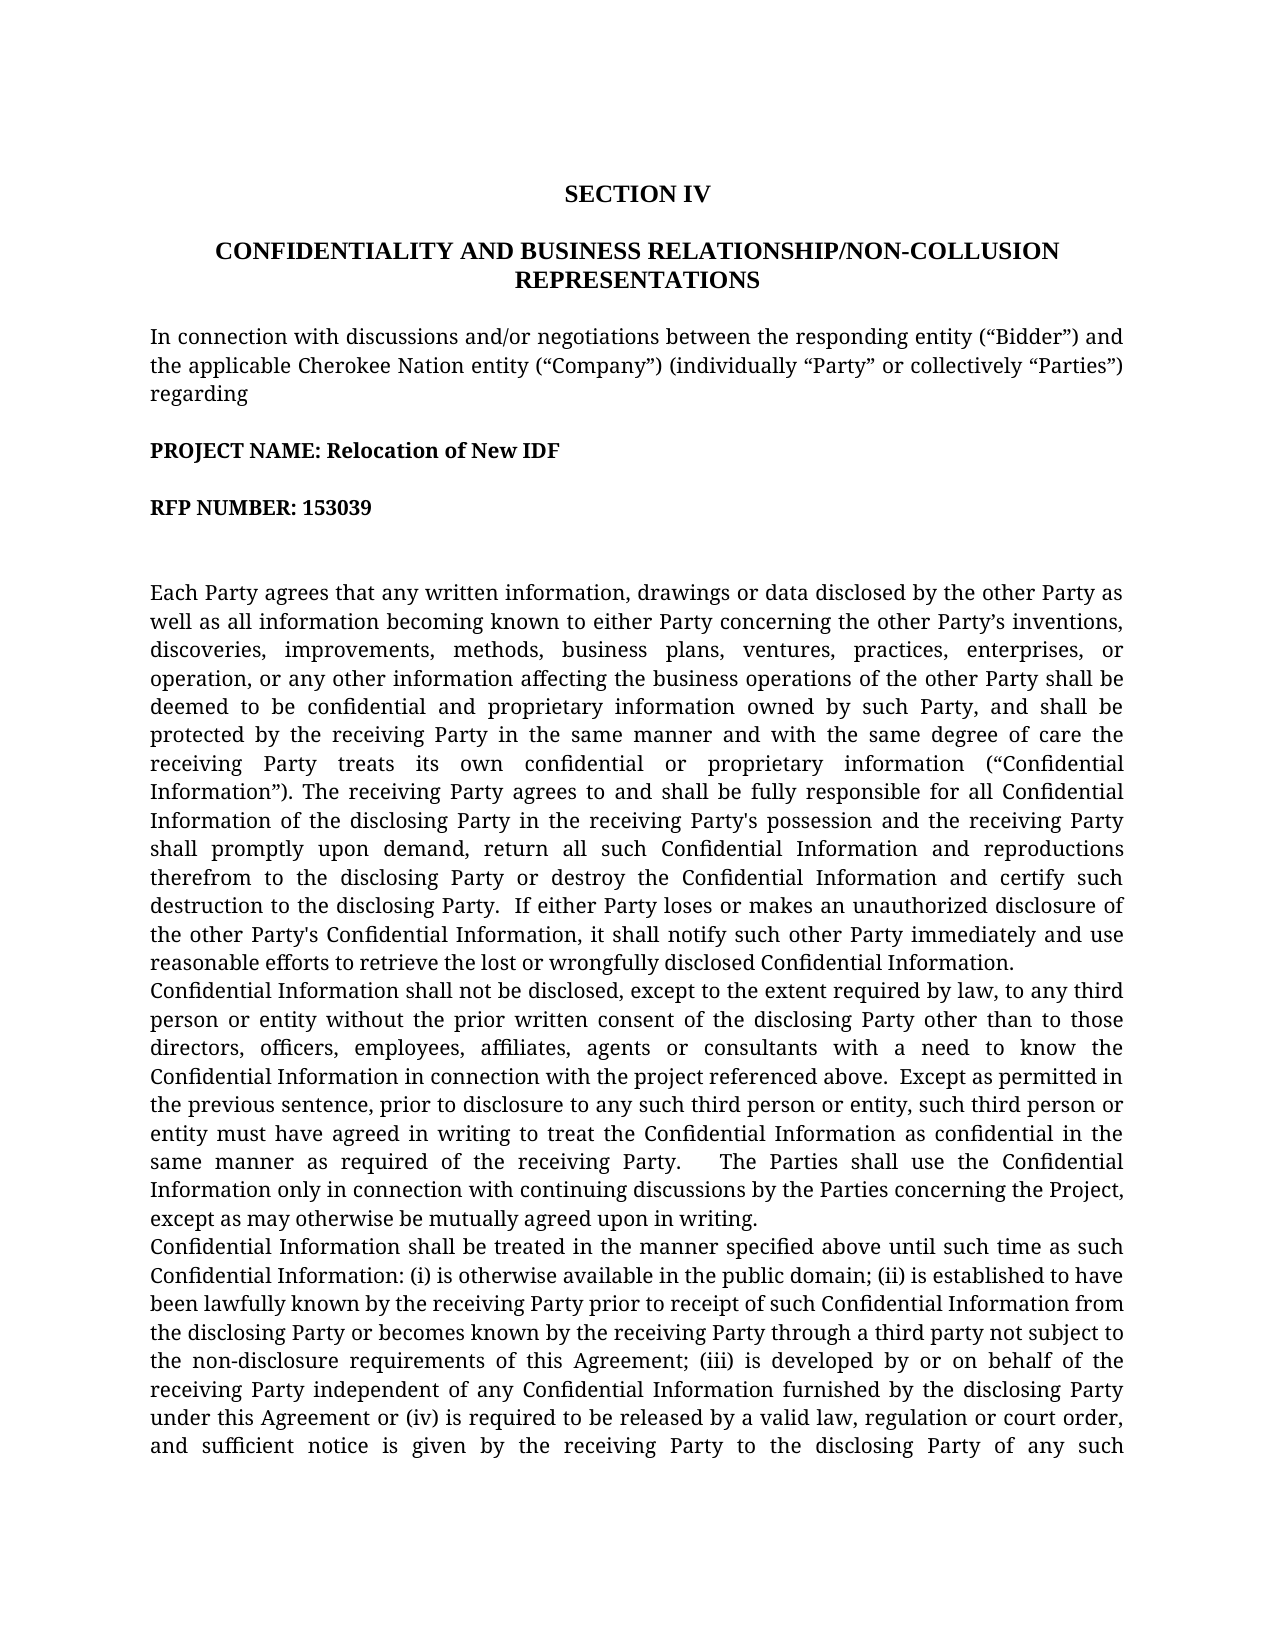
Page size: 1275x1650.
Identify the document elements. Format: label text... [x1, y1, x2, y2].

text PROJECT NAME: Relocation of New IDF [150, 436, 1125, 465]
text Confidential Information shall not be disclosed, except to the extent required by law, to any third person or entity without the prior written consent of the disclosing Party other than to those directors, officers, employees, affiliates, agents or consultants with a need to know the Confidential Information in connection with the project referenced above. Except as permitted in the previous sentence, prior to disclosure to any such third person or entity, such third person or entity must have agreed in writing to treat the Confidential Information as confidential in the same manner as required of the receiving Party. The Parties shall use the Confidential Information only in connection with continuing discussions by the Parties concerning the Project, except as may otherwise be mutually agreed upon in writing. [150, 977, 1125, 1232]
text In connection with discussions and/or negotiations between the responding entity (“Bidder”) and the applicable Cherokee Nation entity (“Company”) (individually “Party” or collectively “Parties”) regarding [150, 322, 1125, 408]
text Each Party agrees that any written information, drawings or data disclosed by the other Party as well as all information becoming known to either Party concerning the other Party’s inventions, discoveries, improvements, methods, business plans, ventures, practices, enterprises, or operation, or any other information affecting the business operations of the other Party shall be deemed to be confidential and proprietary information owned by such Party, and shall be protected by the receiving Party in the same manner and with the same degree of care the receiving Party treats its own confidential or proprietary information (“Confidential Information”). The receiving Party agrees to and shall be fully responsible for all Confidential Information of the disclosing Party in the receiving Party's possession and the receiving Party shall promptly upon demand, return all such Confidential Information and reproductions therefrom to the disclosing Party or destroy the Confidential Information and certify such destruction to the disclosing Party. If either Party loses or makes an unauthorized disclosure of the other Party's Confidential Information, it shall notify such other Party immediately and use reasonable efforts to retrieve the lost or wrongfully disclosed Confidential Information. [150, 578, 1125, 977]
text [150, 1232, 1125, 1460]
text RFP NUMBER: 153039 [150, 493, 1125, 522]
text SECTION IV [150, 179, 1125, 207]
text CONFIDENTIALITY AND BUSINESS RELATIONSHIP/NON-COLLUSION REPRESENTATIONS [150, 236, 1125, 294]
